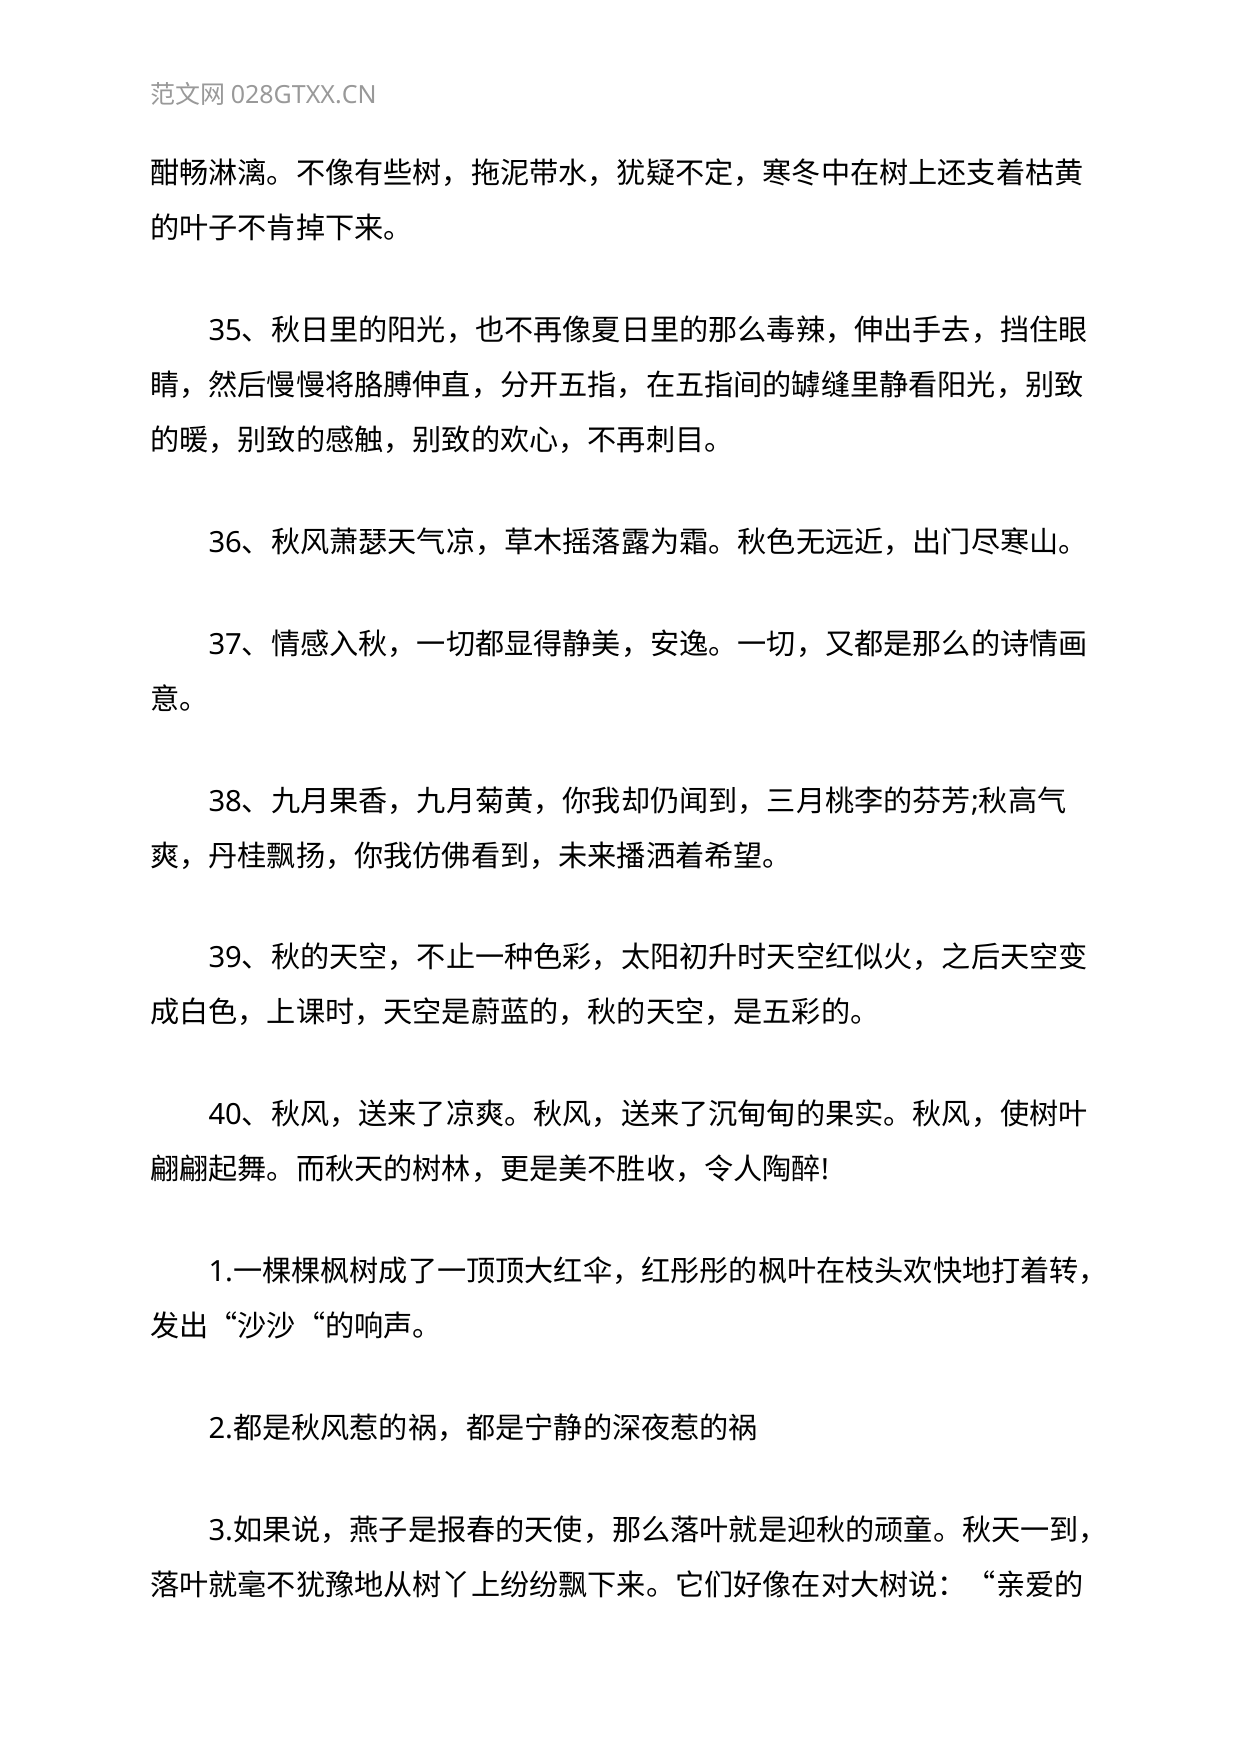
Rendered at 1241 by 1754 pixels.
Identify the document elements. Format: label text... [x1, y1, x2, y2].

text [150, 1506, 1090, 1604]
text 35、秋日里的阳光，也不再像夏日里的那么毒辣，伸出手去，挡住眼睛，然后慢慢将胳膊伸直，分开五指，在五指间的罅缝里静看阳光，别致的暖，别致的感触，别致的欢心，不再刺目。 [150, 307, 1090, 459]
text 1.一棵棵枫树成了一顶顶大红伞，红彤彤的枫叶在枝头欢快地打着转，发出“沙沙“的响声。 [150, 1248, 1090, 1345]
text 36、秋风萧瑟天气凉，草木摇落露为霜。秋色无远近，出门尽寒山。 [150, 518, 1090, 561]
text 37、情感入秋，一切都显得静美，安逸。一切，又都是那么的诗情画意。 [150, 620, 1090, 718]
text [150, 150, 1090, 247]
text 38、九月果香，九月菊黄，你我却仍闻到，三月桃李的芬芳;秋高气爽，丹桂飘扬，你我仿佛看到，未来播洒着希望。 [150, 777, 1090, 874]
text 39、秋的天空，不止一种色彩，太阳初升时天空红似火，之后天空变成白色，上课时，天空是蔚蓝的，秋的天空，是五彩的。 [150, 934, 1090, 1031]
text 40、秋风，送来了凉爽。秋风，送来了沉甸甸的果实。秋风，使树叶翩翩起舞。而秋天的树林，更是美不胜收，令人陶醉! [150, 1091, 1090, 1188]
text 2.都是秋风惹的祸，都是宁静的深夜惹的祸 [150, 1404, 1090, 1447]
